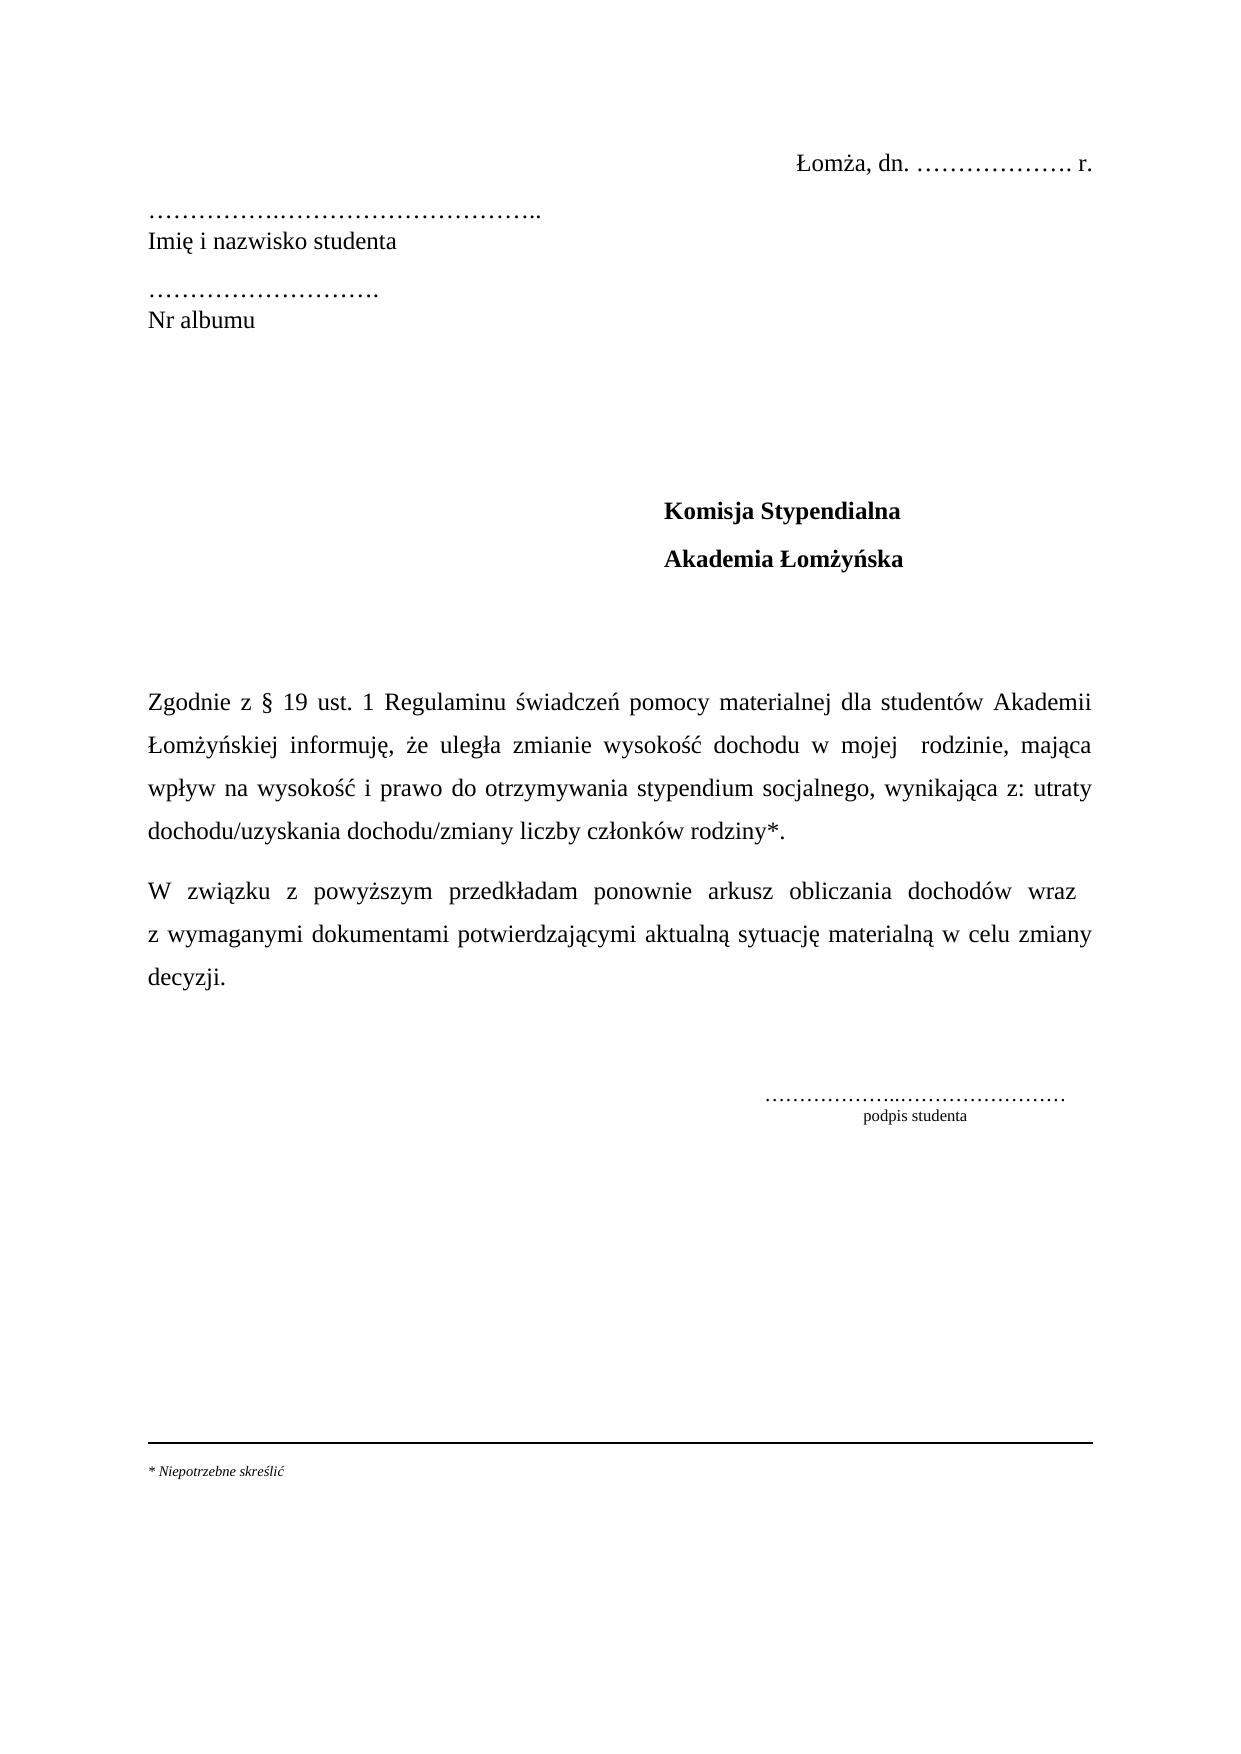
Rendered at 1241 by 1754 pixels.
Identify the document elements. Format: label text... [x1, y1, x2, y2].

text …………….………………………….. Imię i nazwisko studenta [148, 195, 1093, 255]
text Łomża, dn. ………………. r. [148, 148, 1093, 176]
text ………………..…………………… podpis studenta [738, 1082, 1093, 1125]
text ………………………. Nr albumu [148, 274, 1093, 334]
text Komisja Stypendialna [664, 496, 1093, 525]
text W związku z powyższym przedkładam ponownie arkusz obliczania dochodów wraz z wymaganymi dokumentami potwierdzającymi aktualną sytuację materialną w celu zmiany decyzji. [148, 876, 1093, 991]
text Zgodnie z § 19 ust. 1 Regulaminu świadczeń pomocy materialnej dla studentów Akademii Łomżyńskiej informuję, że uległa zmianie wysokość dochodu w mojej rodzinie, mająca wpływ na wysokość i prawo do otrzymywania stypendium socjalnego, wynikająca z: utraty dochodu/uzyskania dochodu/zmiany liczby członków rodziny*. [148, 687, 1093, 845]
text * Niepotrzebne skreślić [148, 1463, 1093, 1491]
text Akademia Łomżyńska [664, 544, 1093, 572]
